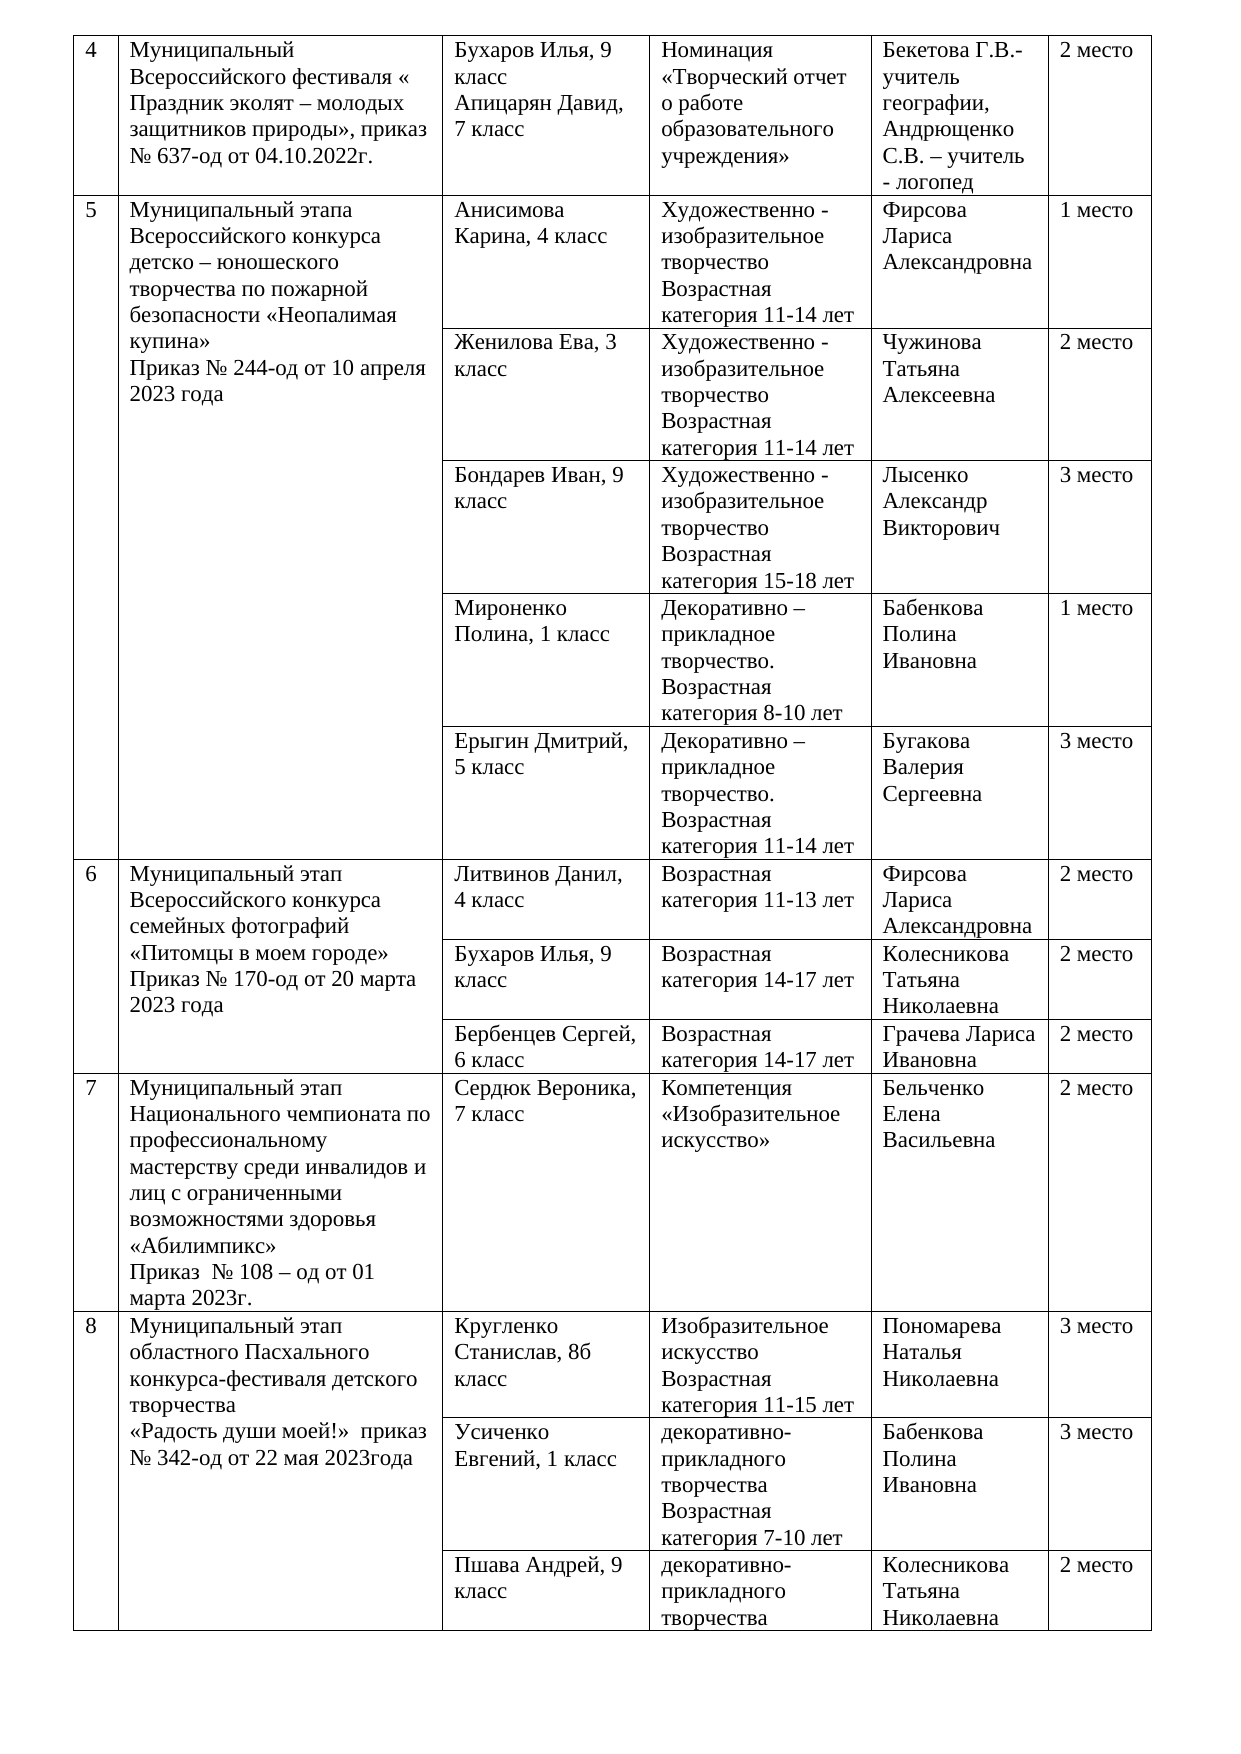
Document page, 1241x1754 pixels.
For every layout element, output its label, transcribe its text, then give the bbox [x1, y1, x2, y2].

table_cell 1 место [1049, 594, 1151, 726]
table_cell Бербенцев Сергей, 6 класс [443, 1020, 649, 1073]
table_cell Возрастная категория 11-13 лет [650, 860, 871, 939]
table_cell Муниципальный этап Национального чемпионата по профессиональному мастерству среди инвалидов и лиц с ограниченными возможностями здоровья «Абилимпикс» Приказ № 108 – од от 01 марта 2023г. [119, 1074, 442, 1311]
table_cell 8 [74, 1312, 118, 1630]
table_cell Бухаров Илья, 9 класс [443, 940, 649, 1019]
table_cell 6 [74, 860, 118, 1073]
table_cell 3 место [1049, 1312, 1151, 1417]
table_cell Пономарева Наталья Николаевна [872, 1312, 1048, 1417]
table_cell Бабенкова Полина Ивановна [872, 1418, 1048, 1550]
table_cell Анисимова Карина, 4 класс [443, 196, 649, 327]
table_cell Возрастная категория 14-17 лет [650, 1020, 871, 1073]
table_cell Колесникова Татьяна Николаевна [872, 940, 1048, 1019]
table_cell Муниципальный этап областного Пасхального конкурса-фестиваля детского творчества «Радость души моей!» приказ № 342-од от 22 мая 2023года [119, 1312, 442, 1630]
table_cell Бельченко Елена Васильевна [872, 1074, 1048, 1311]
table_cell Номинация «Творческий отчет о работе образовательного учреждения» [650, 36, 871, 194]
table_cell Декоративно – прикладное творчество. Возрастная категория 11-14 лет [650, 727, 871, 859]
table_cell Муниципальный этап Всероссийского конкурса семейных фотографий «Питомцы в моем городе» Приказ № 170-од от 20 марта 2023 года [119, 860, 442, 1073]
table_cell Художественно - изобразительное творчество Возрастная категория 11-14 лет [650, 329, 871, 460]
table_cell Фирсова Лариса Александровна [872, 196, 1048, 327]
table_cell Художественно - изобразительное творчество Возрастная категория 11-14 лет [650, 196, 871, 327]
table_cell Муниципальный Всероссийского фестиваля « Праздник эколят – молодых защитников природы», приказ № 637-од от 04.10.2022г. [119, 36, 442, 194]
table_cell Изобразительное искусство Возрастная категория 11-15 лет [650, 1312, 871, 1417]
table_cell Возрастная категория 14-17 лет [650, 940, 871, 1019]
table_cell Мироненко Полина, 1 класс [443, 594, 649, 726]
table_cell 7 [74, 1074, 118, 1311]
table_cell Усиченко Евгений, 1 класс [443, 1418, 649, 1550]
table_cell Бугакова Валерия Сергеевна [872, 727, 1048, 859]
table_cell Женилова Ева, 3 класс [443, 329, 649, 460]
table_cell Чужинова Татьяна Алексеевна [872, 329, 1048, 460]
table_cell Декоративно – прикладное творчество. Возрастная категория 8-10 лет [650, 594, 871, 726]
table_cell Грачева Лариса Ивановна [872, 1020, 1048, 1073]
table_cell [872, 1551, 1048, 1630]
table_cell Ерыгин Дмитрий, 5 класс [443, 727, 649, 859]
table_cell Лысенко Александр Викторович [872, 461, 1048, 593]
table_cell Кругленко Станислав, 8б класс [443, 1312, 649, 1417]
table_cell 2 место [1049, 329, 1151, 460]
table_cell Муниципальный этапа Всероссийского конкурса детско – юношеского творчества по пожарной безопасности «Неопалимая купина» Приказ № 244-од от 10 апреля 2023 года [119, 196, 442, 859]
table_cell Фирсова Лариса Александровна [872, 860, 1048, 939]
table_cell 3 место [1049, 1418, 1151, 1550]
table_cell декоративно-прикладного творчества Возрастная категория 7-10 лет [650, 1418, 871, 1550]
table_cell 5 [74, 196, 118, 859]
table_cell 2 место [1049, 940, 1151, 1019]
table_cell Художественно - изобразительное творчество Возрастная категория 15-18 лет [650, 461, 871, 593]
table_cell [650, 1551, 871, 1630]
table_cell 4 [74, 36, 118, 194]
table_cell 2 место [1049, 1074, 1151, 1311]
table_cell Компетенция «Изобразительное искусство» [650, 1074, 871, 1311]
table_cell Бабенкова Полина Ивановна [872, 594, 1048, 726]
table_cell 2 место [1049, 1020, 1151, 1073]
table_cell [443, 1551, 649, 1630]
table_cell Бондарев Иван, 9 класс [443, 461, 649, 593]
table_cell 2 место [1049, 860, 1151, 939]
table_cell 2 место [1049, 1551, 1151, 1630]
table_cell 3 место [1049, 461, 1151, 593]
table_cell 1 место [1049, 196, 1151, 327]
table_cell 3 место [1049, 727, 1151, 859]
table_cell Сердюк Вероника, 7 класс [443, 1074, 649, 1311]
table_cell Бухаров Илья, 9 класс Апицарян Давид, 7 класс [443, 36, 649, 194]
table_cell Бекетова Г.В.- учитель географии, Андрющенко С.В. – учитель - логопед [872, 36, 1048, 194]
table_cell 2 место [1049, 36, 1151, 194]
table_cell Литвинов Данил, 4 класс [443, 860, 649, 939]
